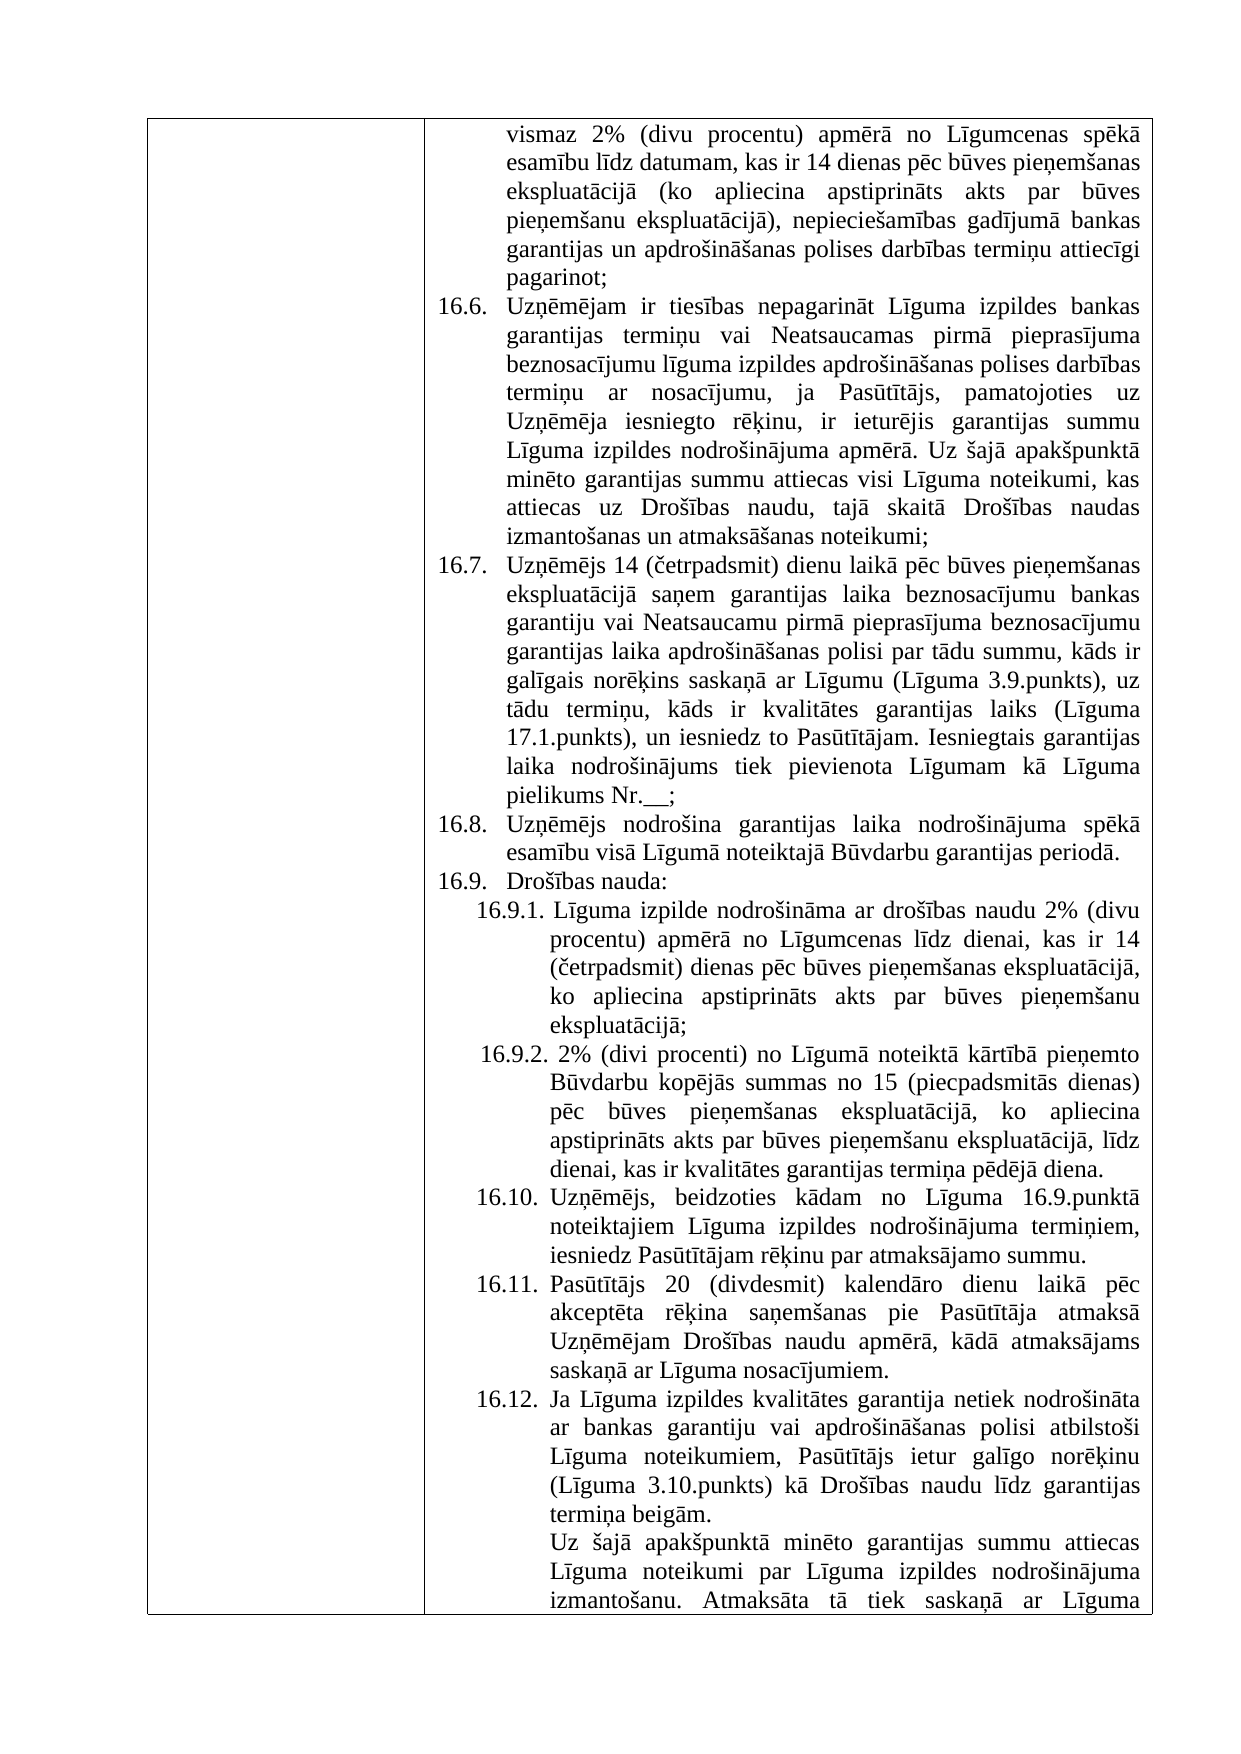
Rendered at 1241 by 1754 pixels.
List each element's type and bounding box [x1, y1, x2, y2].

table_cell [148, 119, 424, 1614]
table_cell [425, 119, 1152, 1614]
